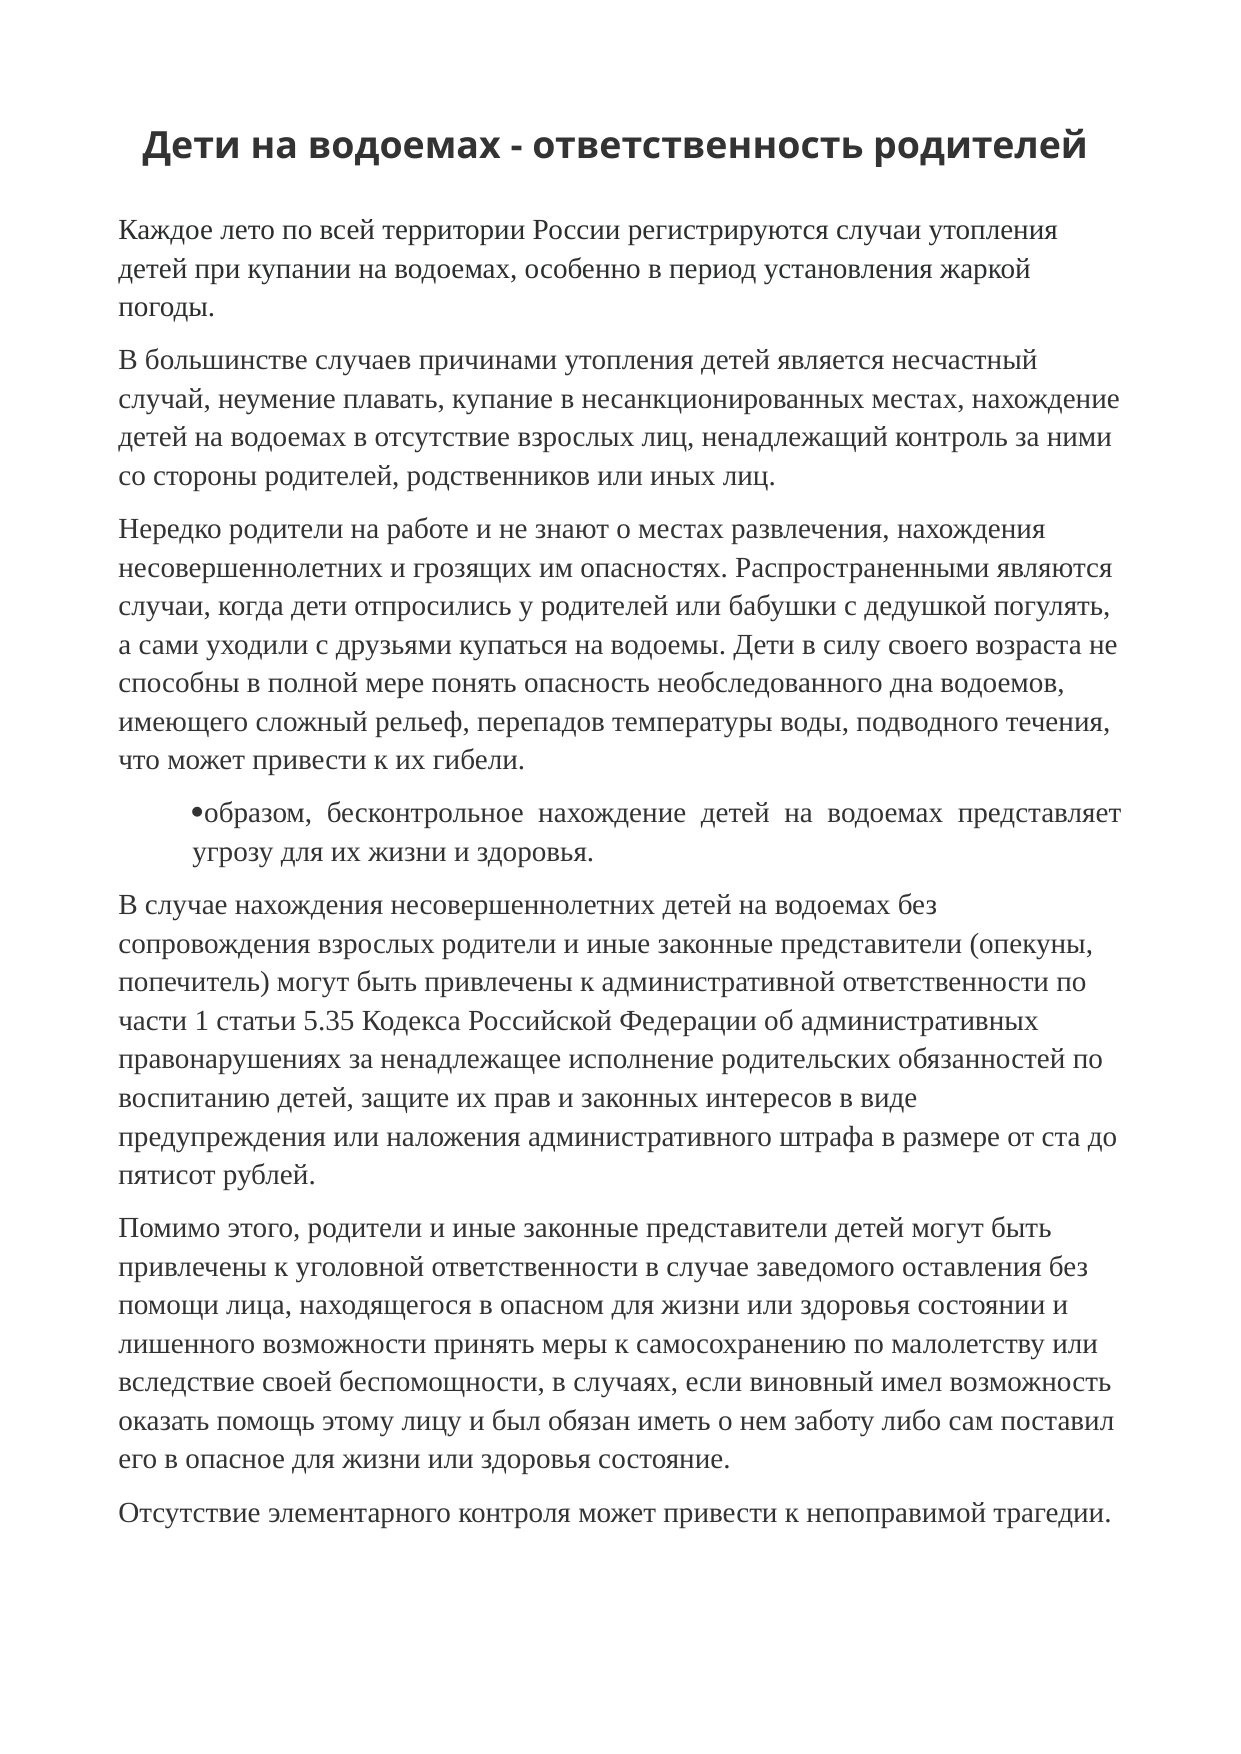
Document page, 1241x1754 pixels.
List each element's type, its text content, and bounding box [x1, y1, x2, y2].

text Помимо этого, родители и иные законные представители детей могут быть привлечены к уголовной ответственности в случае заведомого оставления без помощи лица, находящегося в опасном для жизни или здоровья состоянии и лишенного возможности принять меры к самосохранению по малолетству или вследствие своей беспомощности, в случаях, если виновный имел возможность оказать помощь этому лицу и был обязан иметь о нем заботу либо сам поставил его в опасное для жизни или здоровья состояние. [118, 1210, 1122, 1475]
text В случае нахождения несовершеннолетних детей на водоемах без сопровождения взрослых родители и иные законные представители (опекуны, попечитель) могут быть привлечены к административной ответственности по части 1 статьи 5.35 Кодекса Российской Федерации об административных правонарушениях за ненадлежащее исполнение родительских обязанностей по воспитанию детей, защите их прав и законных интересов в виде предупреждения или наложения административного штрафа в размере от ста до пятисот рублей. [118, 887, 1122, 1191]
text Каждое лето по всей территории России регистрируются случаи утопления детей при купании на водоемах, особенно в период установления жаркой погоды. [118, 212, 1122, 323]
text Отсутствие элементарного контроля может привести к непоправимой трагедии. [118, 1495, 1122, 1528]
text Дети на водоемах - ответственность родителей [118, 118, 1122, 169]
list образом, бесконтрольное нахождение детей на водоемах представляет угрозу для их жизни и здоровья. [192, 796, 1122, 868]
text Нередко родители на работе и не знают о местах развлечения, нахождения несовершеннолетних и грозящих им опасностях. Распространенными являются случаи, когда дети отпросились у родителей или бабушки с дедушкой погулять, а сами уходили с друзьями купаться на водоемы. Дети в силу своего возраста не способны в полной мере понять опасность необследованного дна водоемов, имеющего сложный рельеф, перепадов температуры воды, подводного течения, что может привести к их гибели. [118, 511, 1122, 776]
text В большинстве случаев причинами утопления детей является несчастный случай, неумение плавать, купание в несанкционированных местах, нахождение детей на водоемах в отсутствие взрослых лиц, ненадлежащий контроль за ними со стороны родителей, родственников или иных лиц. [118, 342, 1122, 492]
